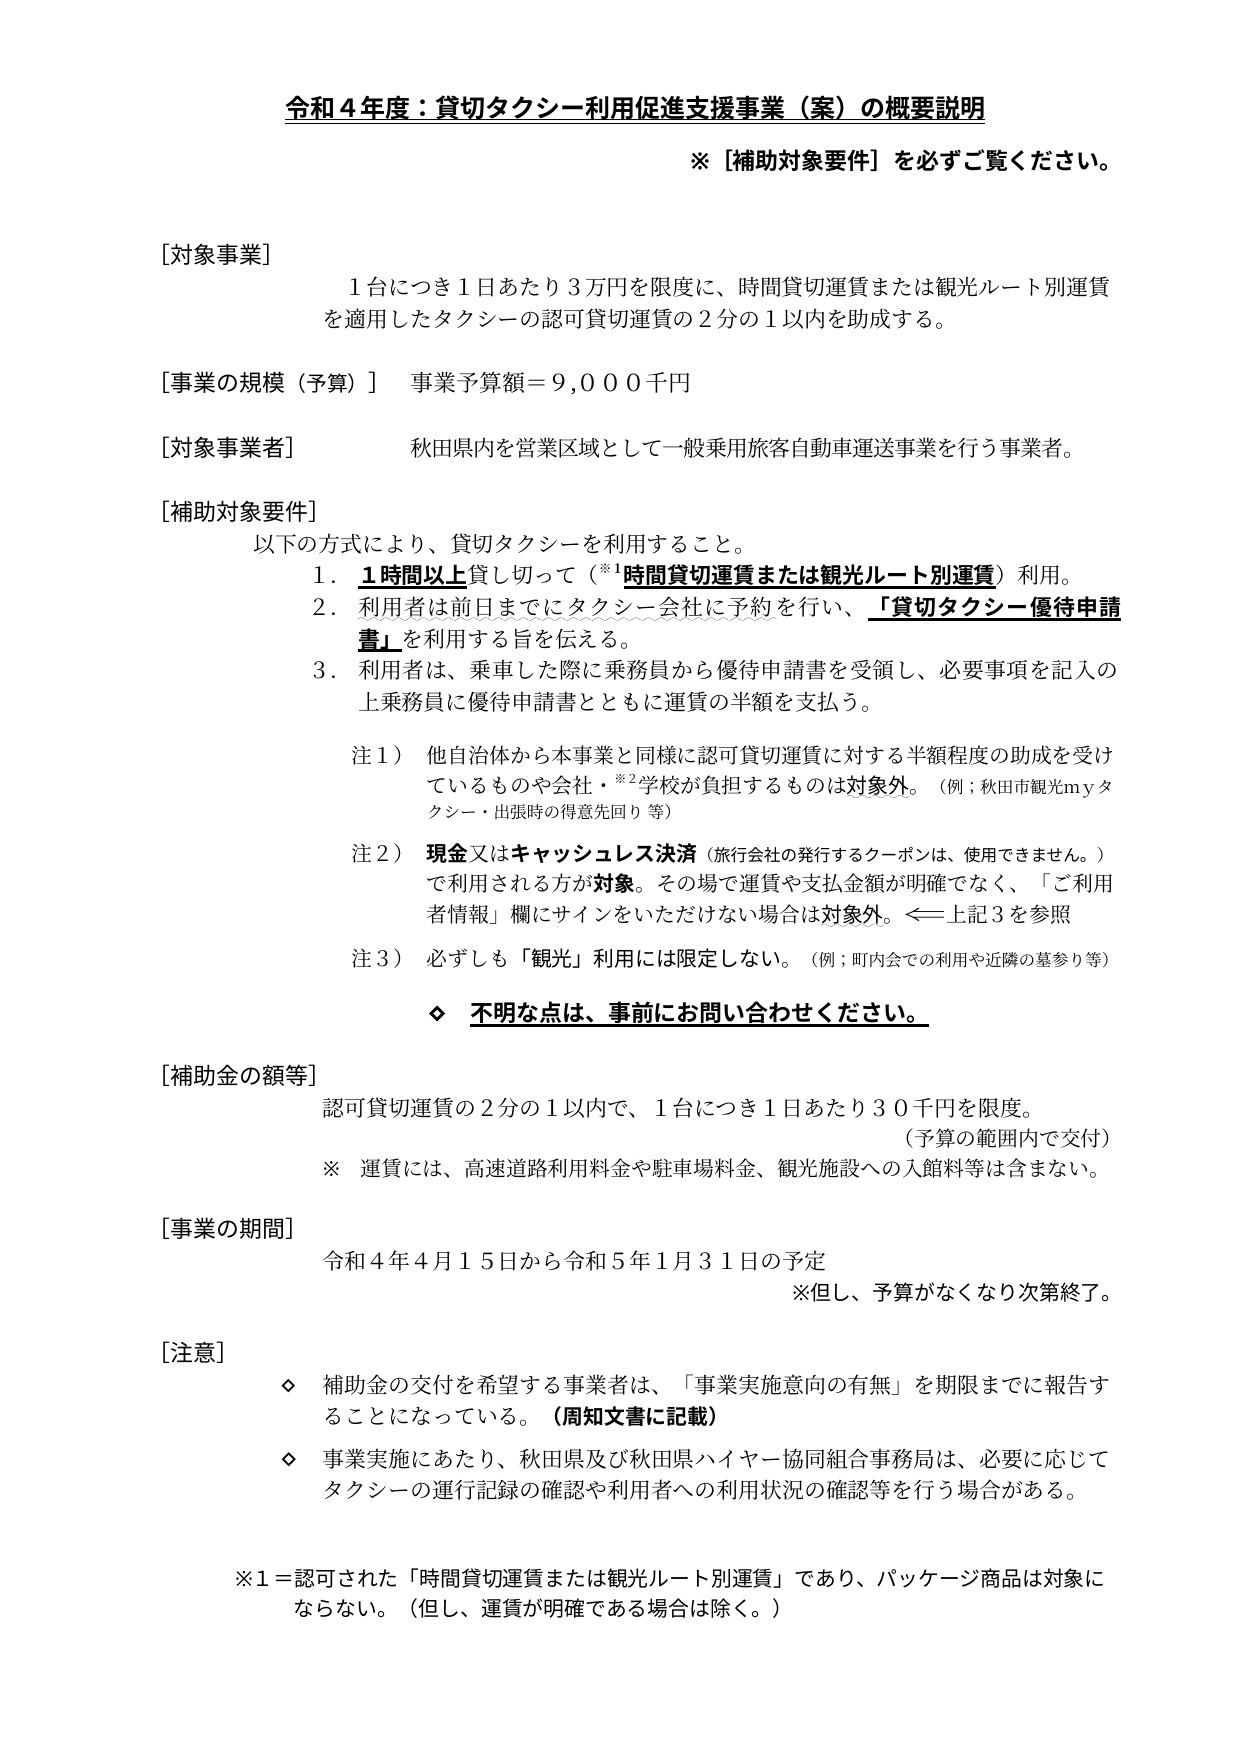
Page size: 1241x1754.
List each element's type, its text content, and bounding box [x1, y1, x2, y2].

text 令和４年度：貸切タクシー利用促進支援事業（案）の概要説明 [148, 89, 1122, 125]
text 以下の方式により、貸切タクシーを利用すること。 [148, 527, 1122, 558]
text ［対象事業］ [148, 237, 1122, 271]
text ［事業の規模（予算）］ 事業予算額＝９,０００千円 [148, 365, 1122, 398]
text 認可貸切運賃の２分の１以内で、１台につき１日あたり３０千円を限度。 [191, 1091, 1122, 1123]
list １時間以上貸し切って（※１時間貸切運賃または観光ルート別運賃）利用。 [308, 558, 1122, 590]
text ならない。（但し、運賃が明確である場合は除く。） [148, 1592, 1122, 1622]
list 運賃には、高速道路利用料金や駐車場料金、観光施設への入館料等は含まない。 [323, 1153, 1122, 1183]
list 不明な点は、事前にお問い合わせください。 [427, 995, 1122, 1028]
text ［補助対象要件］ [148, 494, 1122, 527]
text ［事業の期間］ [148, 1211, 1122, 1244]
text １台につき１日あたり３万円を限度に、時間貸切運賃または観光ルート別運賃を適用したタクシーの認可貸切運賃の２分の１以内を助成する。 [323, 271, 1122, 333]
list 事業実施にあたり、秋田県及び秋田県ハイヤー協同組合事務局は、必要に応じてタクシーの運行記録の確認や利用者への利用状況の確認等を行う場合がある。 [279, 1442, 1122, 1505]
text ［補助金の額等］ [148, 1058, 1122, 1091]
text 令和４年４月１５日から令和５年１月３１日の予定 [191, 1244, 1122, 1276]
list 他自治体から本事業と同様に認可貸切運賃に対する半額程度の助成を受けているものや会社・※２学校が負担するものは対象外。（例；秋田市観光ｍｙタクシー・出張時の得意先回り 等） [352, 739, 1122, 823]
list 利用者は前日までにタクシー会社に予約を行い、「貸切タクシー優待申請書」を利用する旨を伝える。 [308, 590, 1122, 653]
text ※但し、予算がなくなり次第終了。 [148, 1276, 1122, 1306]
text （予算の範囲内で交付） [235, 1123, 1122, 1153]
text ※［補助対象要件］を必ずご覧ください。 [148, 143, 1122, 176]
text ※１＝認可された「時間貸切運賃または観光ルート別運賃」であり、パッケージ商品は対象に [148, 1562, 1122, 1592]
list 補助金の交付を希望する事業者は、「事業実施意向の有無」を期限までに報告することになっている。（周知文書に記載） [279, 1368, 1122, 1431]
list 利用者は、乗車した際に乗務員から優待申請書を受領し、必要事項を記入の上乗務員に優待申請書とともに運賃の半額を支払う。 [308, 653, 1122, 716]
list 現金又はキャッシュレス決済（旅行会社の発行するクーポンは、使用できません。）で利用される方が対象。その場で運賃や支払金額が明確でなく、「ご利用者情報」欄にサインをいただけない場合は対象外。⇐上記３を参照 [352, 837, 1122, 928]
text ［対象事業者］ 秋田県内を営業区域として一般乗用旅客自動車運送事業を行う事業者。 [148, 429, 1122, 463]
text ［注意］ [148, 1335, 1122, 1368]
list 必ずしも「観光」利用には限定しない。（例；町内会での利用や近隣の墓参り等） [352, 942, 1122, 972]
